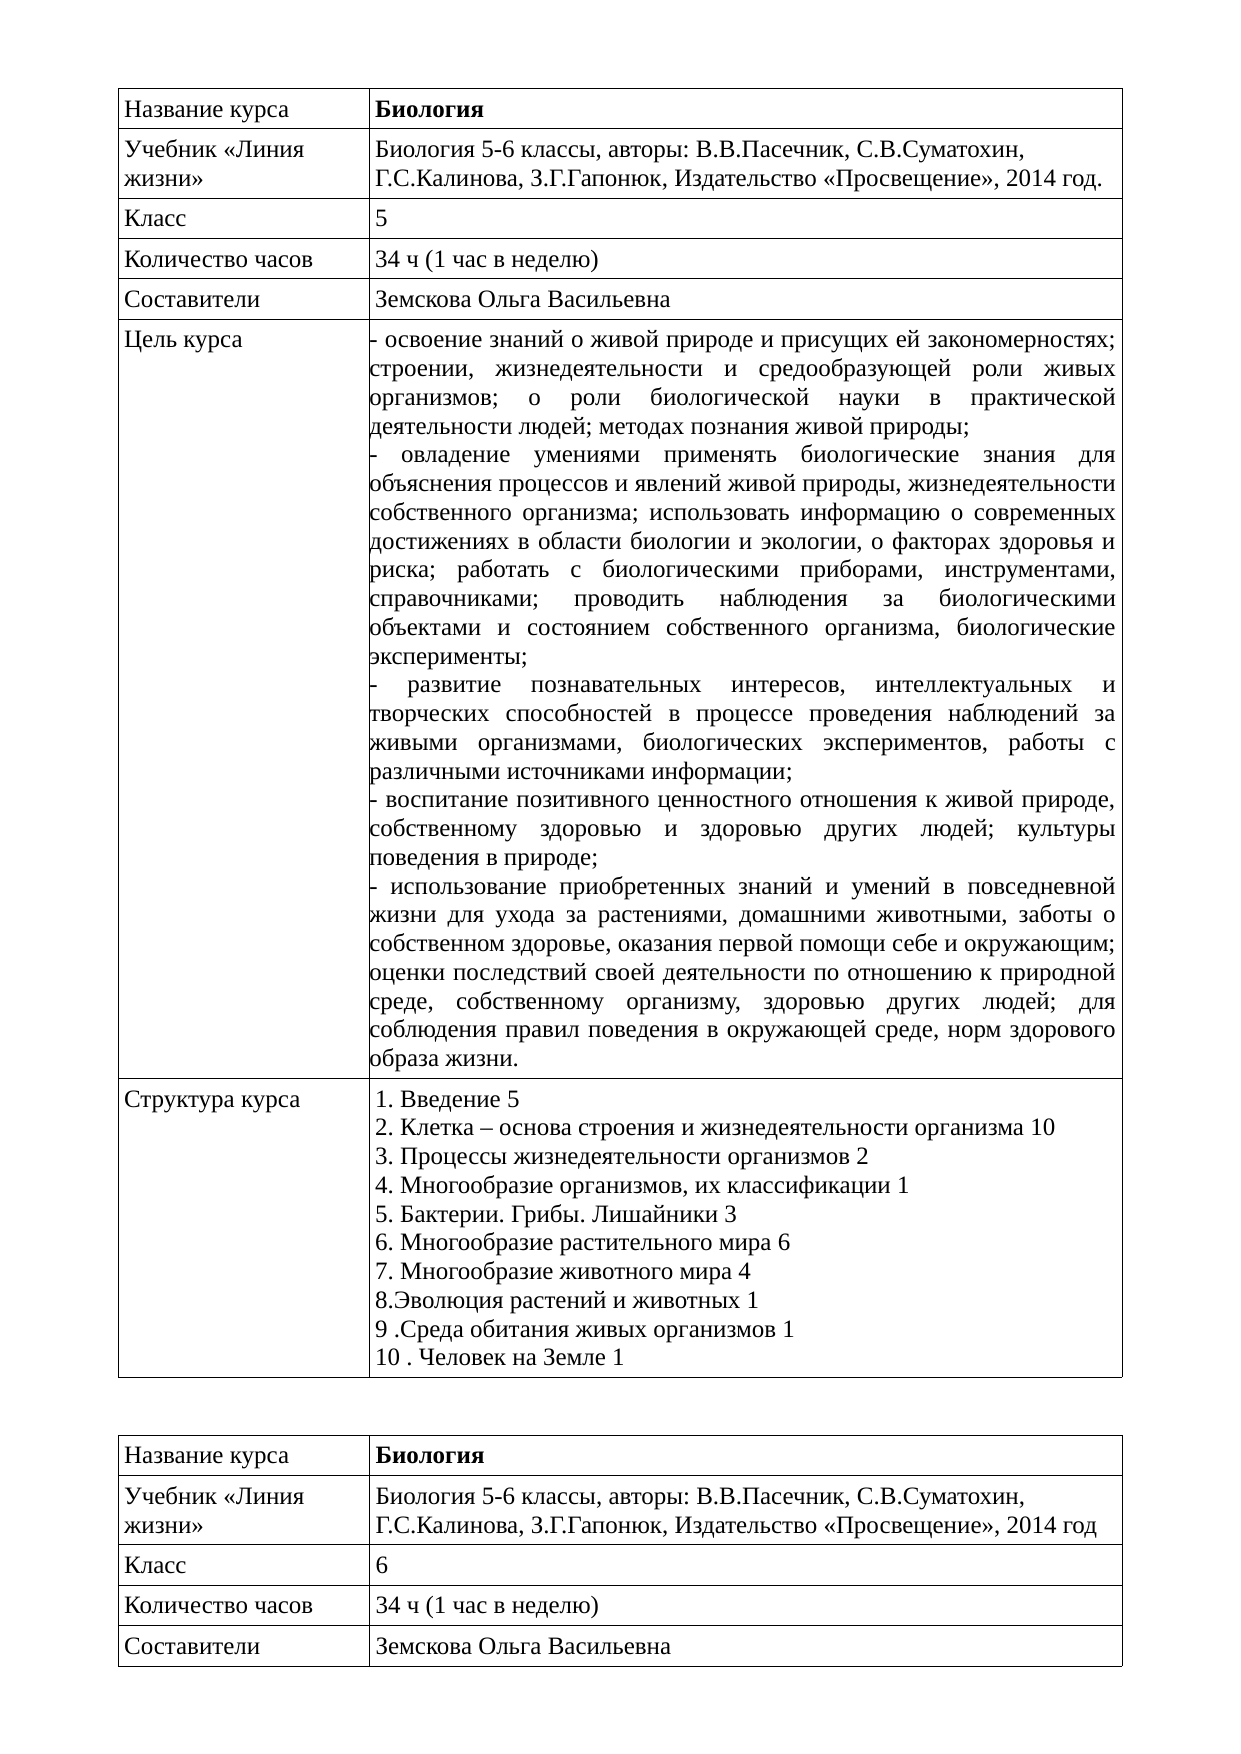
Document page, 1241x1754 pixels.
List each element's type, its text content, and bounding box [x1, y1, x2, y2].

table_cell 34 ч (1 час в неделю) [370, 1586, 1122, 1625]
table_cell Класс [119, 199, 369, 238]
table_header Биология [370, 89, 1122, 128]
table_cell Биология 5-6 классы, авторы: В.В.Пасечник, С.В.Суматохин, Г.С.Калинова, З.Г.Гапонюк, Издательство «Просвещение», 2014 год. [370, 129, 1122, 197]
table_header Название курса [119, 1436, 369, 1475]
table_cell 34 ч (1 час в неделю) [370, 239, 1122, 278]
table_cell Земскова Ольга Васильевна [370, 1626, 1122, 1666]
table_cell 5 [370, 199, 1122, 238]
table_cell Цель курса [119, 320, 369, 1078]
table_cell Класс [119, 1545, 369, 1585]
table_cell Количество часов [119, 1586, 369, 1625]
table_cell Составители [119, 1626, 369, 1666]
table_cell 1. Введение 5 2. Клетка – основа строения и жизнедеятельности организма 10 3. Процессы жизнедеятельности организмов 2 4. Многообразие организмов, их классификации 1 5. Бактерии. Грибы. Лишайники 3 6. Многообразие растительного мира 6 7. Многообразие животного мира 4 8.Эволюция растений и животных 1 9 .Среда обитания живых организмов 1 10 . Человек на Земле 1 [370, 1079, 1122, 1377]
table_cell Количество часов [119, 239, 369, 278]
table_header Название курса [119, 89, 369, 128]
table_cell - освоение знаний о живой природе и присущих ей закономерностях; строении, жизнедеятельности и средообразующей роли живых организмов; о роли биологической науки в практической деятельности людей; методах познания живой природы; - овладение умениями применять биологические знания для объяснения процессов и явлений живой природы, жизнедеятельности собственного организма; использовать информацию о современных достижениях в области биологии и экологии, о факторах здоровья и риска; работать с биологическими приборами, инструментами, справочниками; проводить наблюдения за биологическими объектами и состоянием собственного организма, биологические эксперименты; - развитие познавательных интересов, интеллектуальных и творческих способностей в процессе проведения наблюдений за живыми организмами, биологических экспериментов, работы с различными источниками информации; - воспитание позитивного ценностного отношения к живой природе, собственному здоровью и здоровью других людей; культуры поведения в природе; - использование приобретенных знаний и умений в повседневной жизни для ухода за растениями, домашними животными, заботы о собственном здоровье, оказания первой помощи себе и окружающим; оценки последствий своей деятельности по отношению к природной среде, собственному организму, здоровью других людей; для соблюдения правил поведения в окружающей среде, норм здорового образа жизни. [370, 320, 1122, 1078]
table_cell Структура курса [119, 1079, 369, 1377]
table_cell Земскова Ольга Васильевна [370, 279, 1122, 319]
table_cell Биология 5-6 классы, авторы: В.В.Пасечник, С.В.Суматохин, Г.С.Калинова, З.Г.Гапонюк, Издательство «Просвещение», 2014 год [370, 1476, 1122, 1544]
table_header Биология [370, 1436, 1122, 1475]
table_cell Составители [119, 279, 369, 319]
table_cell 6 [370, 1545, 1122, 1585]
table_cell Учебник «Линия жизни» [119, 1476, 369, 1544]
table_cell Учебник «Линия жизни» [119, 129, 369, 197]
